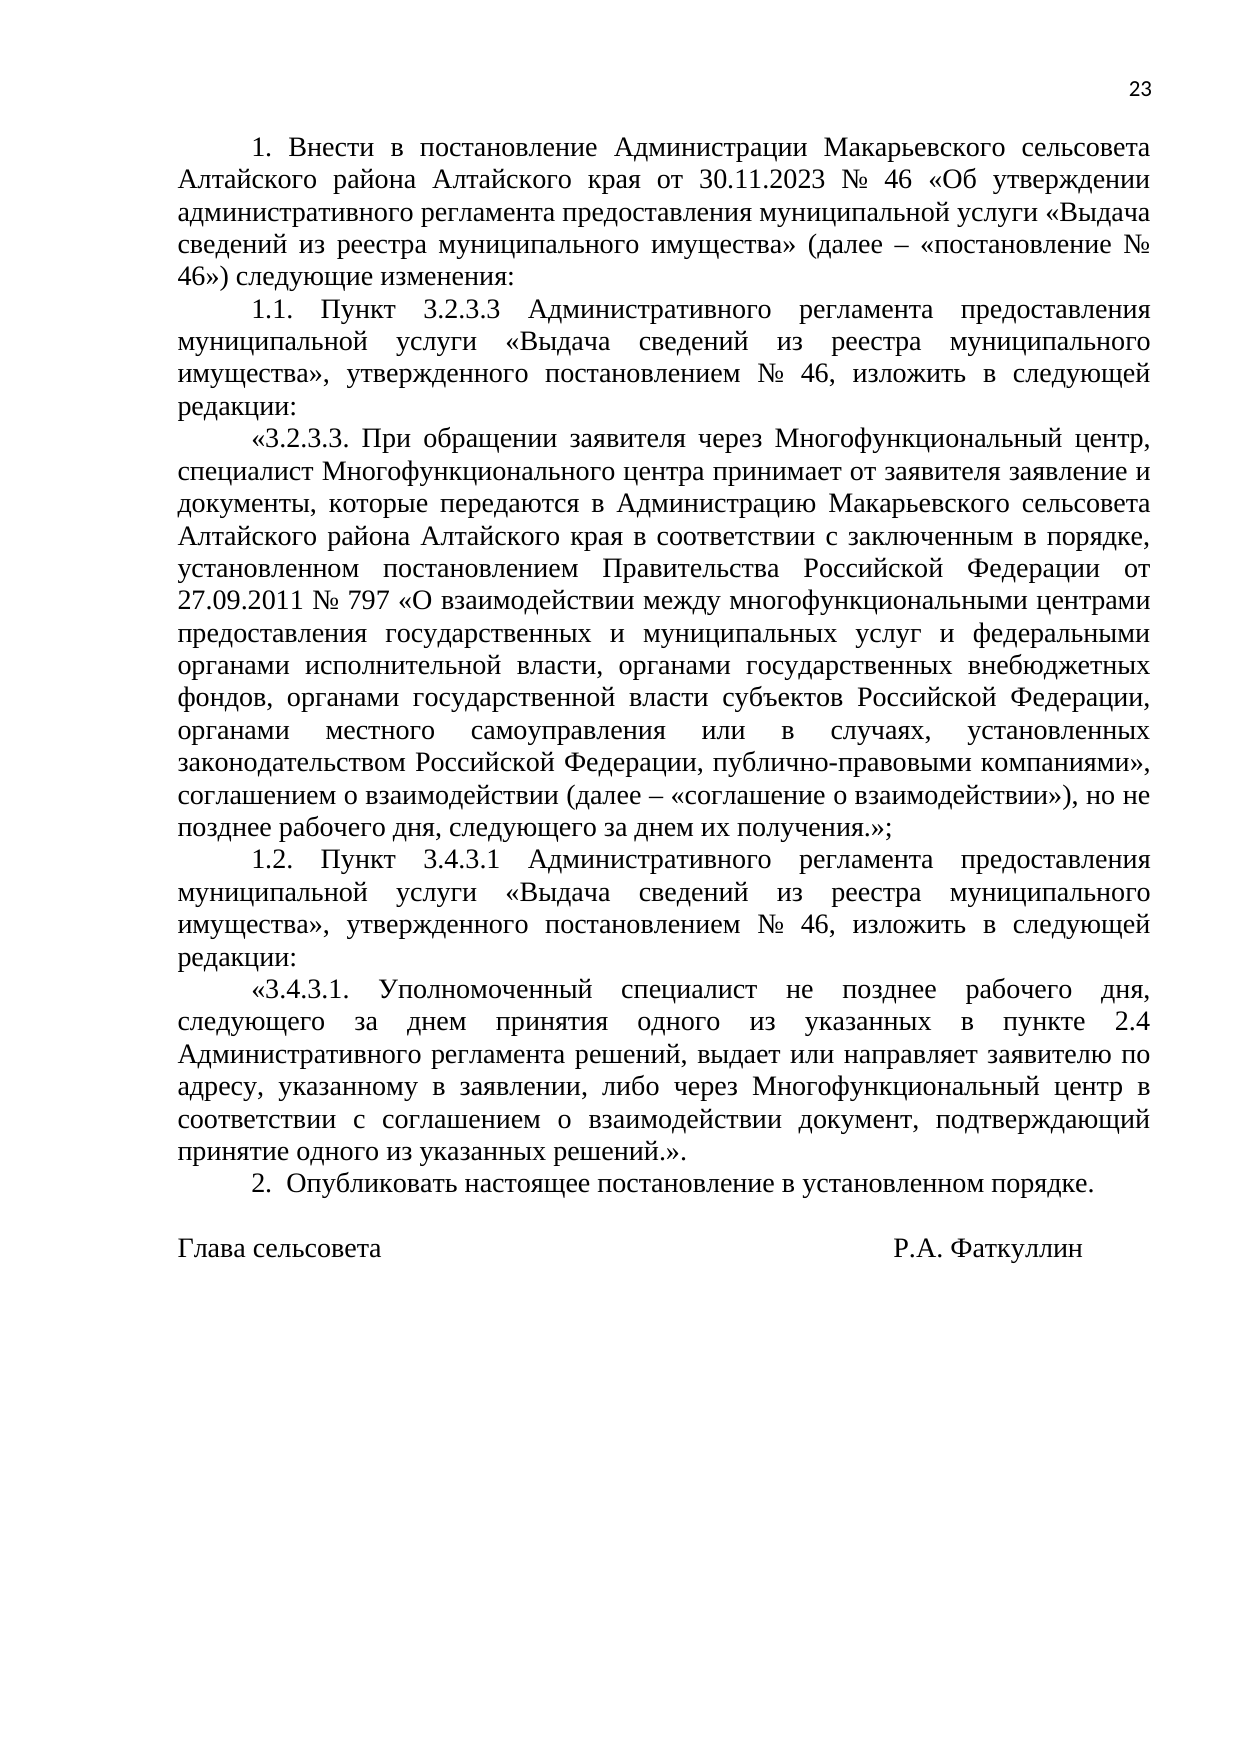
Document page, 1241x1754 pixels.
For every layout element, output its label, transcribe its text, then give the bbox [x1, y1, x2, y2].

text «3.4.3.1. Уполномоченный специалист не позднее рабочего дня, следующего за днем принятия одного из указанных в пункте 2.4 Административного регламента решений, выдает или направляет заявителю по адресу, указанному в заявлении, либо через Многофункциональный центр в соответствии с соглашением о взаимодействии документ, подтверждающий принятие одного из указанных решений.». [177, 972, 1152, 1166]
text «3.2.3.3. При обращении заявителя через Многофункциональный центр, специалист Многофункционального центра принимает от заявителя заявление и документы, которые передаются в Администрацию Макарьевского сельсовета Алтайского района Алтайского края в соответствии с заключенным в порядке, установленном постановлением Правительства Российской Федерации от 27.09.2011 № 797 «О взаимодействии между многофункциональными центрами предоставления государственных и муниципальных услуг и федеральными органами исполнительной власти, органами государственных внебюджетных фондов, органами государственной власти субъектов Российской Федерации, органами местного самоуправления или в случаях, установленных законодательством Российской Федерации, публично-правовыми компаниями», соглашением о взаимодействии (далее – «соглашение о взаимодействии»), но не позднее рабочего дня, следующего за днем их получения.»; [177, 421, 1152, 842]
text Глава сельсовета Р.А. Фаткуллин [177, 1231, 1152, 1264]
text 1.1. Пункт 3.2.3.3 Административного регламента предоставления муниципальной услуги «Выдача сведений из реестра муниципального имущества», утвержденного постановлением № 46, изложить в следующей редакции: [177, 292, 1152, 421]
text 2. Опубликовать настоящее постановление в установленном порядке. [177, 1166, 1152, 1199]
text 1.2. Пункт 3.4.3.1 Административного регламента предоставления муниципальной услуги «Выдача сведений из реестра муниципального имущества», утвержденного постановлением № 46, изложить в следующей редакции: [177, 842, 1152, 972]
text 1. Внести в постановление Администрации Макарьевского сельсовета Алтайского района Алтайского края от 30.11.2023 № 46 «Об утверждении административного регламента предоставления муниципальной услуги «Выдача сведений из реестра муниципального имущества» (далее – «постановление № 46») следующие изменения: [177, 130, 1152, 292]
